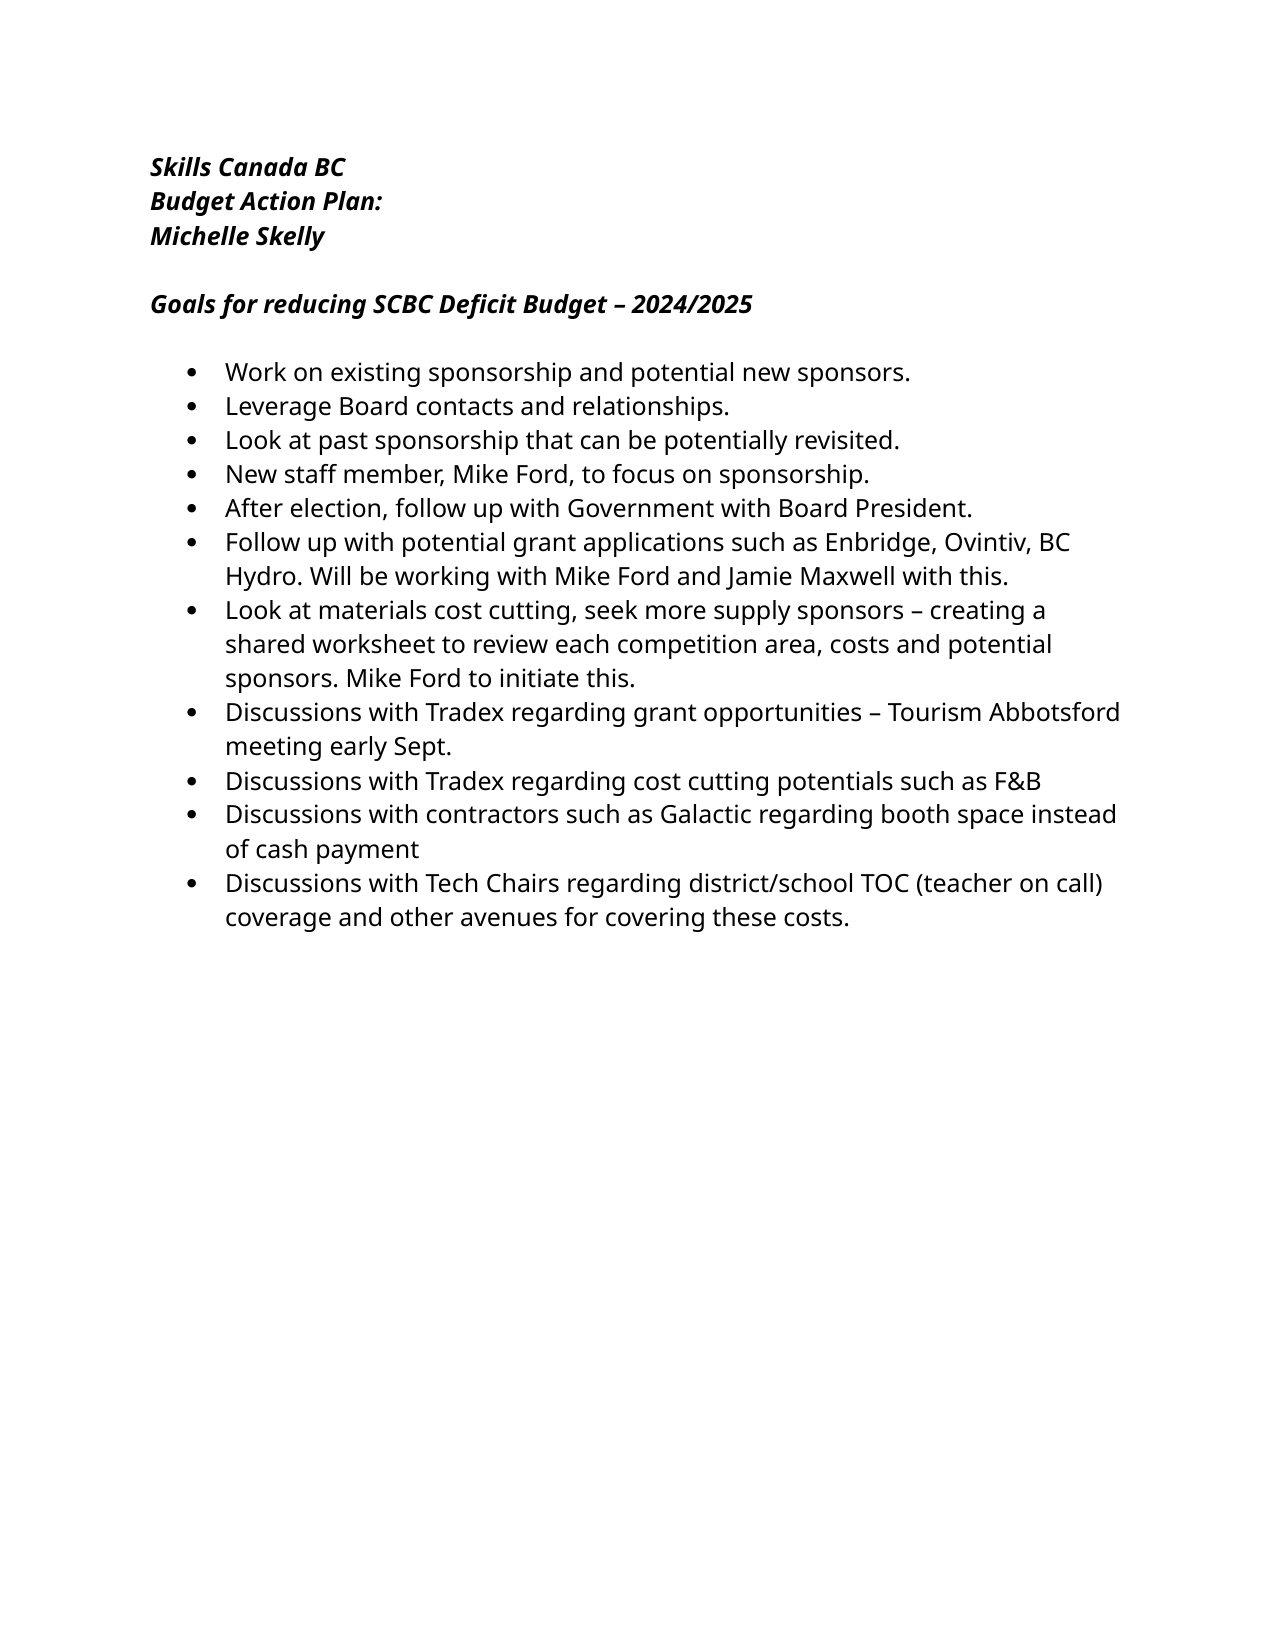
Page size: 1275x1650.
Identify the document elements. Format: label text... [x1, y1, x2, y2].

list Discussions with contractors such as Galactic regarding booth space instead of cash payment [187, 797, 1125, 865]
list After election, follow up with Government with Board President. [187, 491, 1125, 525]
list New staff member, Mike Ford, to focus on sponsorship. [187, 457, 1125, 491]
text Goals for reducing SCBC Deficit Budget – 2024/2025 [150, 286, 1125, 320]
list Discussions with Tradex regarding grant opportunities – Tourism Abbotsford meeting early Sept. [187, 695, 1125, 763]
text Skills Canada BC [150, 150, 1125, 184]
text Budget Action Plan: [150, 184, 1125, 218]
list Leverage Board contacts and relationships. [187, 388, 1125, 422]
text Michelle Skelly [150, 218, 1125, 252]
list Look at materials cost cutting, seek more supply sponsors – creating a shared worksheet to review each competition area, costs and potential sponsors. Mike Ford to initiate this. [187, 593, 1125, 695]
list Discussions with Tradex regarding cost cutting potentials such as F&B [187, 763, 1125, 797]
list Follow up with potential grant applications such as Enbridge, Ovintiv, BC Hydro. Will be working with Mike Ford and Jamie Maxwell with this. [187, 525, 1125, 593]
list Work on existing sponsorship and potential new sponsors. [187, 354, 1125, 388]
list Look at past sponsorship that can be potentially revisited. [187, 422, 1125, 457]
list Discussions with Tech Chairs regarding district/school TOC (teacher on call) coverage and other avenues for covering these costs. [187, 865, 1125, 933]
